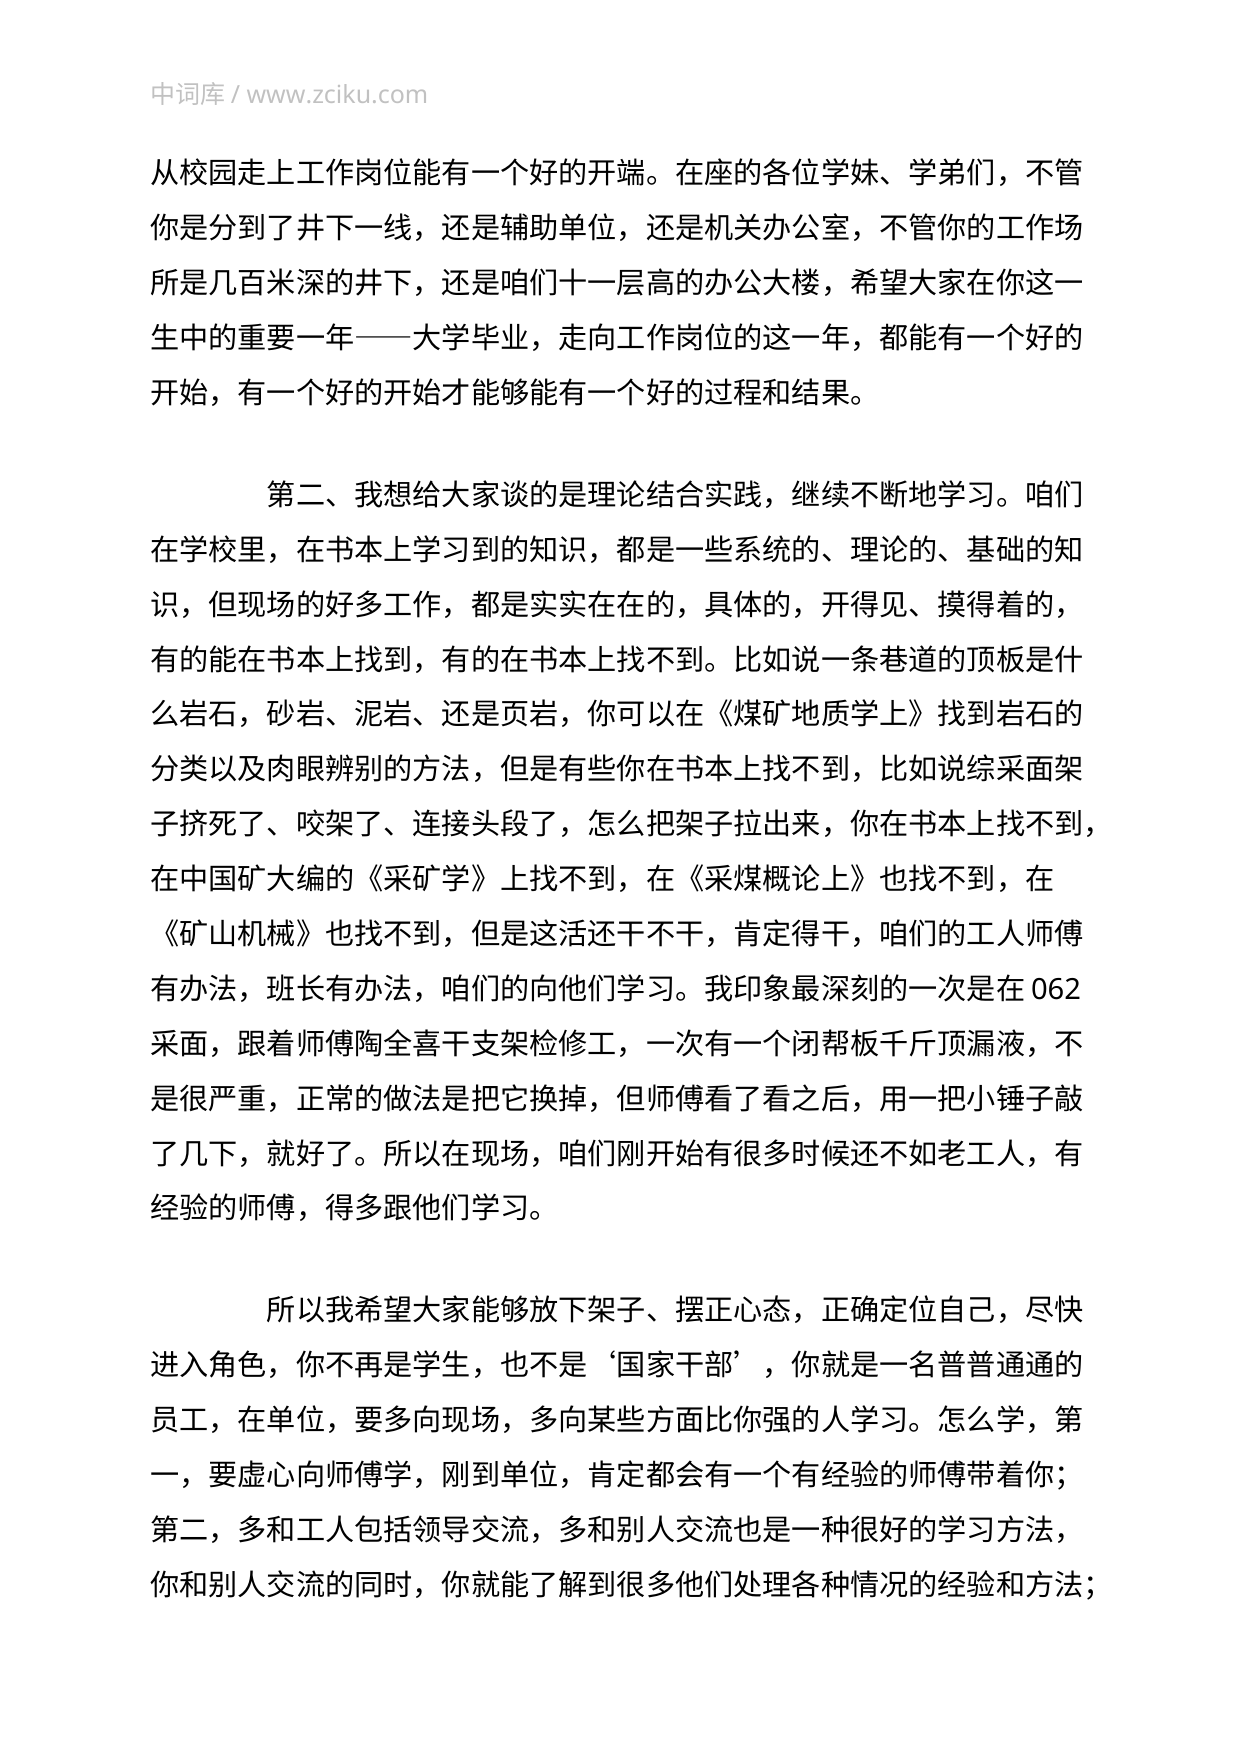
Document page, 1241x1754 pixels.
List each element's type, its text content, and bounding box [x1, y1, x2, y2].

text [150, 150, 1090, 412]
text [150, 1287, 1090, 1604]
text 第二、我想给大家谈的是理论结合实践，继续不断地学习。咱们在学校里，在书本上学习到的知识，都是一些系统的、理论的、基础的知识，但现场的好多工作，都是实实在在的，具体的，开得见、摸得着的，有的能在书本上找到，有的在书本上找不到。比如说一条巷道的顶板是什么岩石，砂岩、泥岩、还是页岩，你可以在《煤矿地质学上》找到岩石的分类以及肉眼辨别的方法，但是有些你在书本上找不到，比如说综采面架子挤死了、咬架了、连接头段了，怎么把架子拉出来，你在书本上找不到，在中国矿大编的《采矿学》上找不到，在《采煤概论上》也找不到，在《矿山机械》也找不到，但是这活还干不干，肯定得干，咱们的工人师傅有办法，班长有办法，咱们的向他们学习。我印象最深刻的一次是在062采面，跟着师傅陶全喜干支架检修工，一次有一个闭帮板千斤顶漏液，不是很严重，正常的做法是把它换掉，但师傅看了看之后，用一把小锤子敲了几下，就好了。所以在现场，咱们刚开始有很多时候还不如老工人，有经验的师傅，得多跟他们学习。 [150, 471, 1090, 1227]
